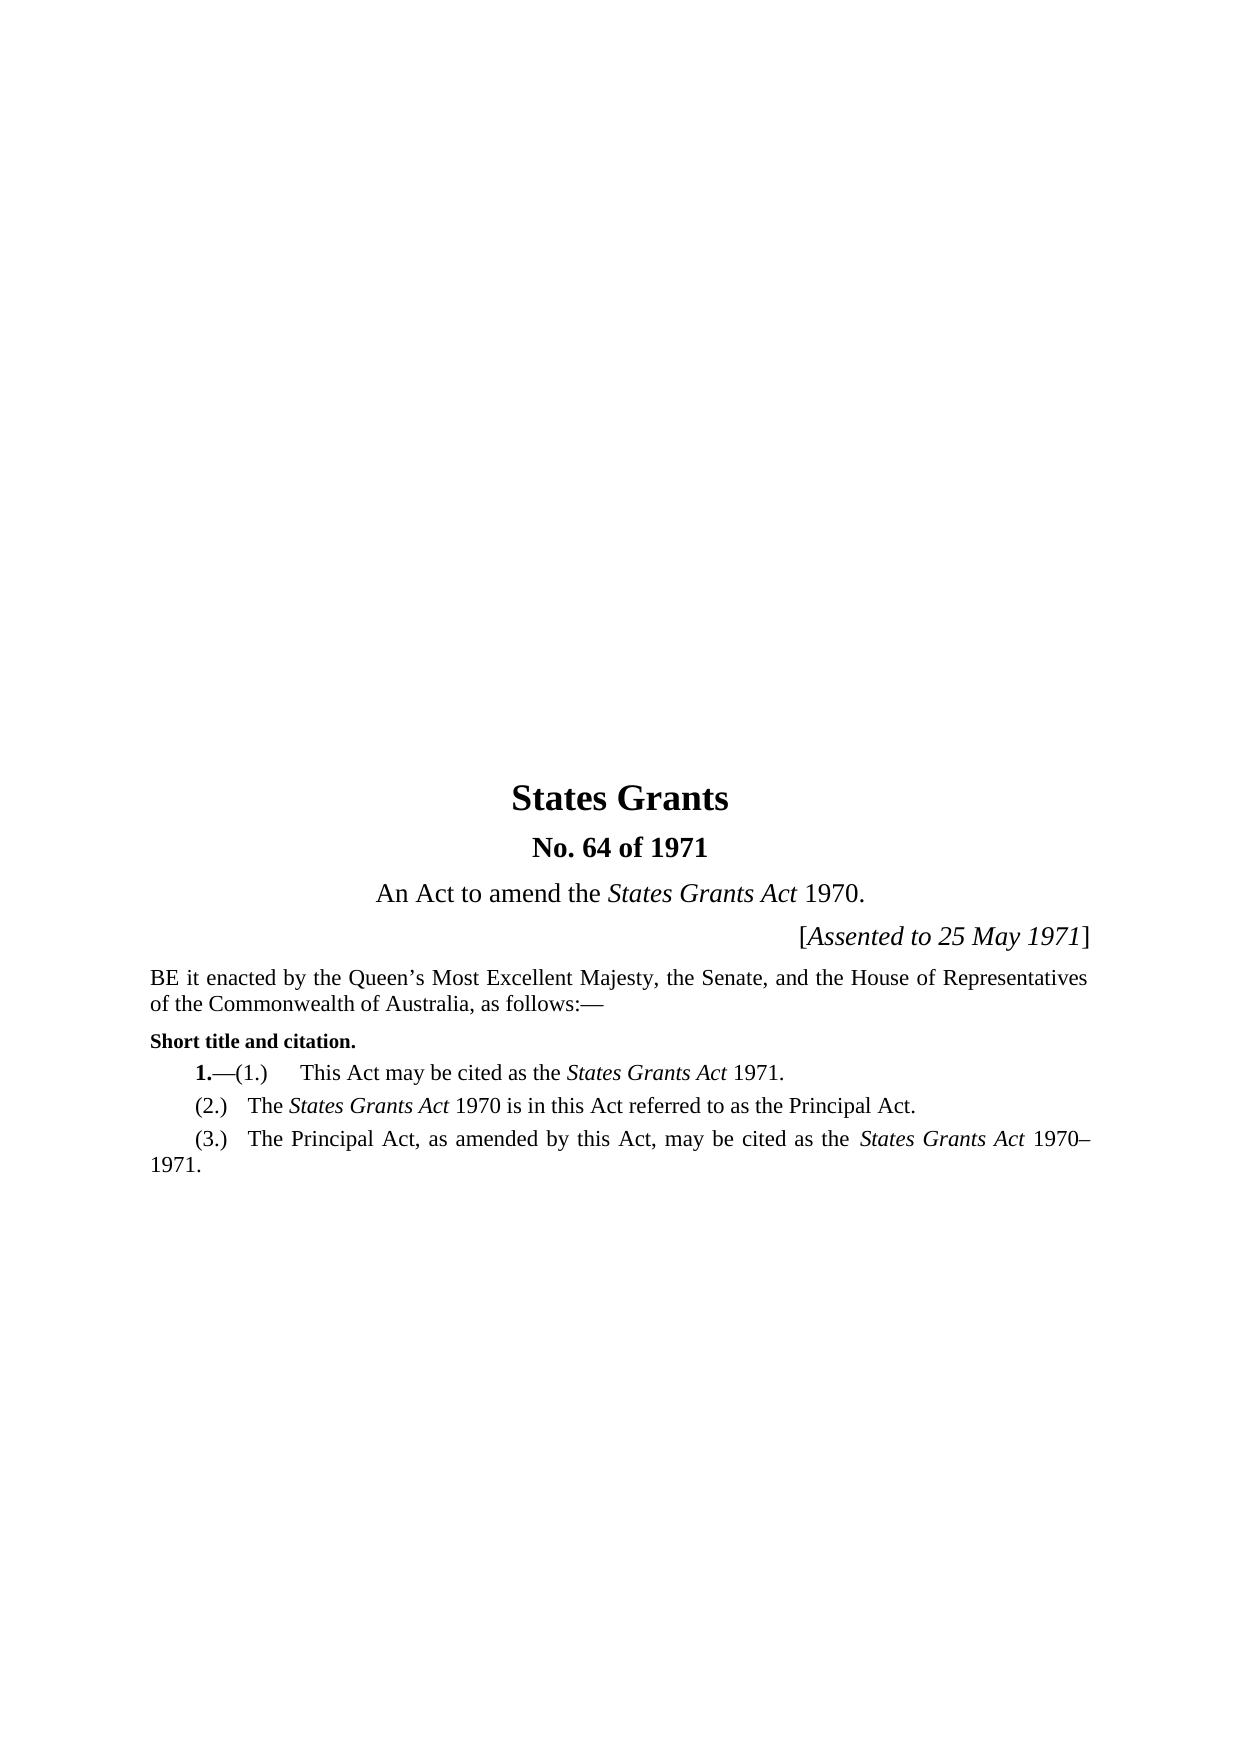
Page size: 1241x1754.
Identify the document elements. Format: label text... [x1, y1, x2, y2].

text Short title and citation. [150, 1029, 1090, 1053]
text (3.) The Principal Act, as amended by this Act, may be cited as the States Grants Act 1970–1971. [150, 1125, 1090, 1177]
text 1.—(1.) This Act may be cited as the States Grants Act 1971. [150, 1059, 1090, 1086]
text No. 64 of 1971 [150, 831, 1090, 864]
text States Grants [150, 775, 1090, 818]
text [Assented to 25 May 1971] [150, 920, 1090, 951]
text BE it enacted by the Queen’s Most Excellent Majesty, the Senate, and the House of Representatives of the Commonwealth of Australia, as follows:— [150, 964, 1090, 1017]
text An Act to amend the States Grants Act 1970. [150, 877, 1090, 908]
text (2.) The States Grants Act 1970 is in this Act referred to as the Principal Act. [150, 1092, 1090, 1118]
